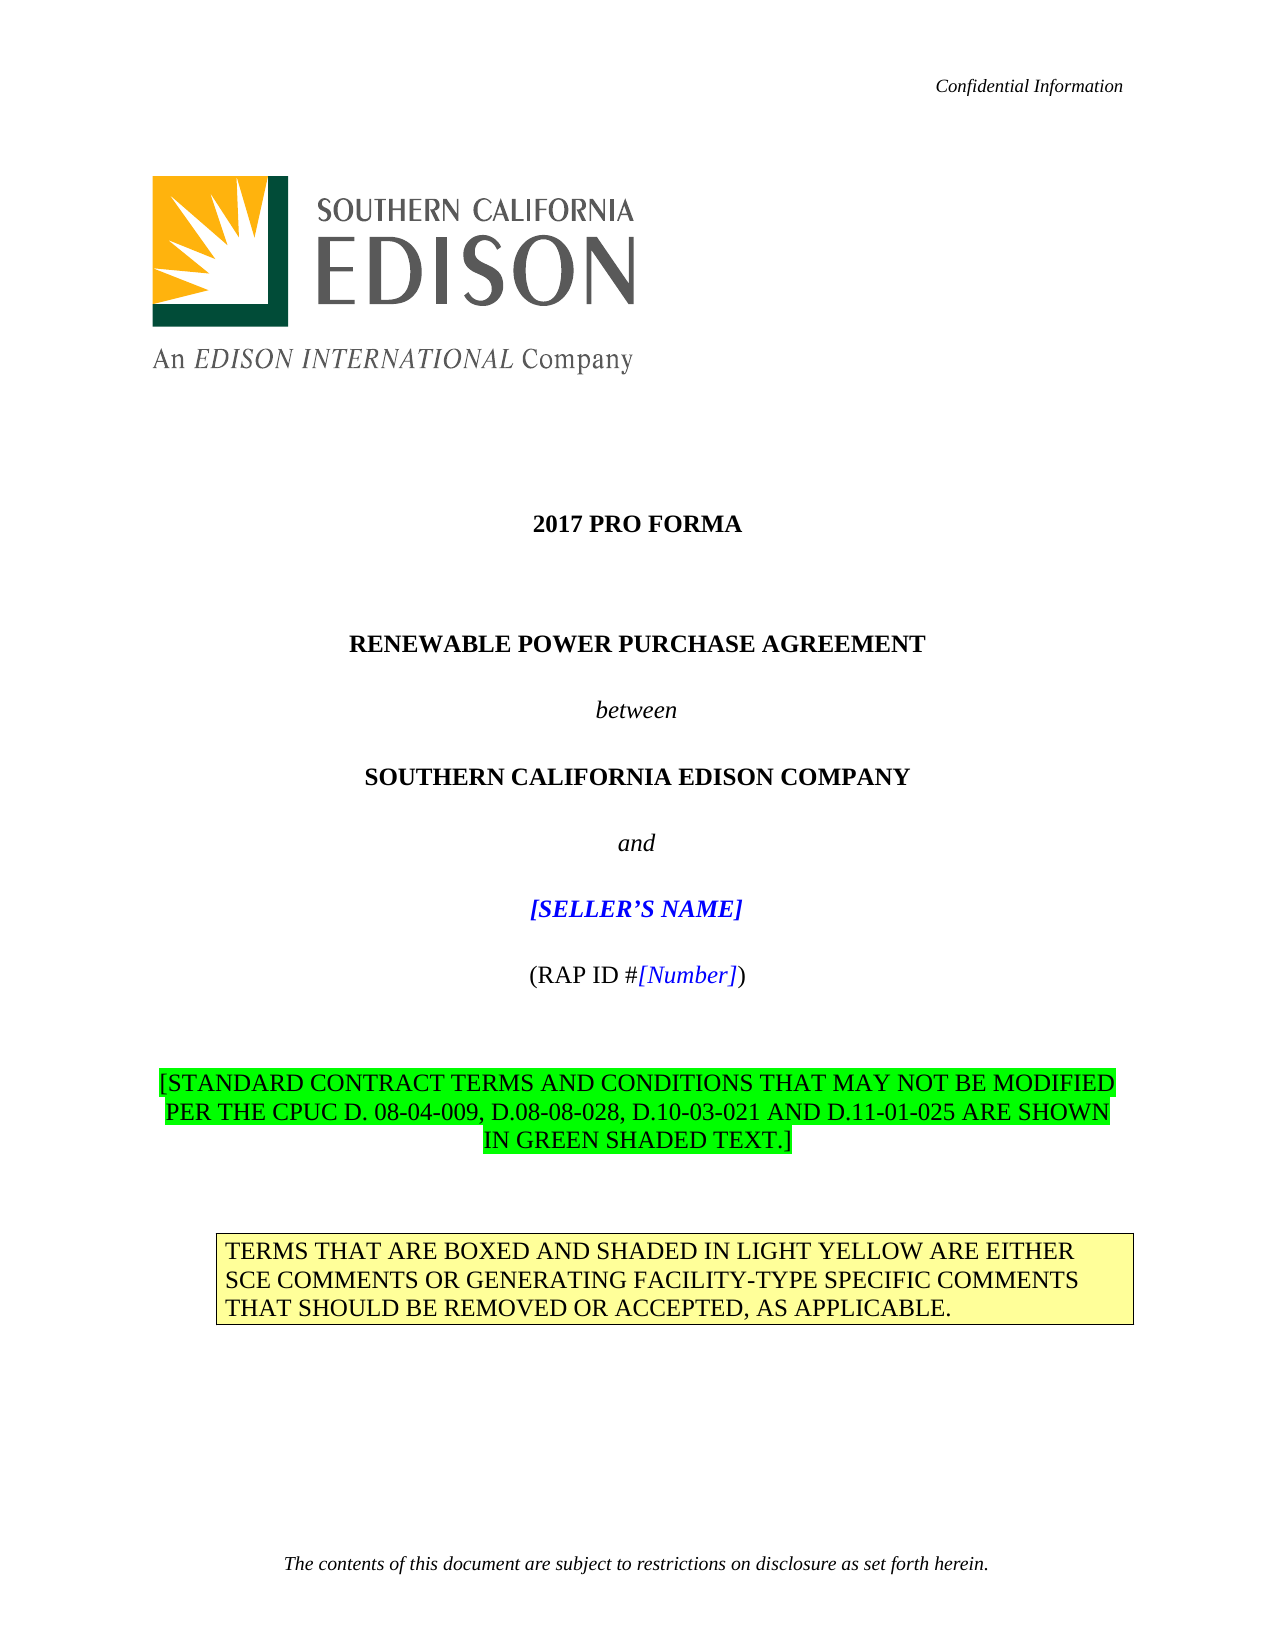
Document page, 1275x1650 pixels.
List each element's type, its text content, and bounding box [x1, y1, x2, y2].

text SOUTHERN CALIFORNIA EDISON COMPANY [150, 762, 1125, 790]
text and [150, 828, 1125, 857]
text [SELLER’S NAME] [150, 894, 1125, 923]
text 2017 PRO FORMA [150, 509, 1125, 538]
text [STANDARD CONTRACT TERMS AND CONDITIONS THAT MAY NOT BE MODIFIED PER THE CPUC D. 08-04-009, D.08-08-028, D.10-03-021 AND D.11-01-025 ARE SHOWN IN GREEN SHADED TEXT.] [150, 1068, 483, 1154]
text [STANDARD CONTRACT TERMS AND CONDITIONS THAT MAY NOT BE MODIFIED PER THE CPUC D. 08-04-009, D.08-08-028, D.10-03-021 AND D.11-01-025 ARE SHOWN IN GREEN SHADED TEXT.] [792, 1068, 1125, 1154]
text (RAP ID #[Number]) [150, 960, 1125, 989]
text TERMS THAT ARE BOXED AND SHADED IN LIGHT YELLOW ARE EITHER SCE COMMENTS OR GENERATING FACILITY-TYPE SPECIFIC COMMENTS THAT SHOULD BE REMOVED OR ACCEPTED, AS APPLICABLE. [217, 1234, 1133, 1324]
text RENEWABLE POWER PURCHASE AGREEMENT [150, 629, 1125, 658]
text between [150, 695, 1125, 724]
